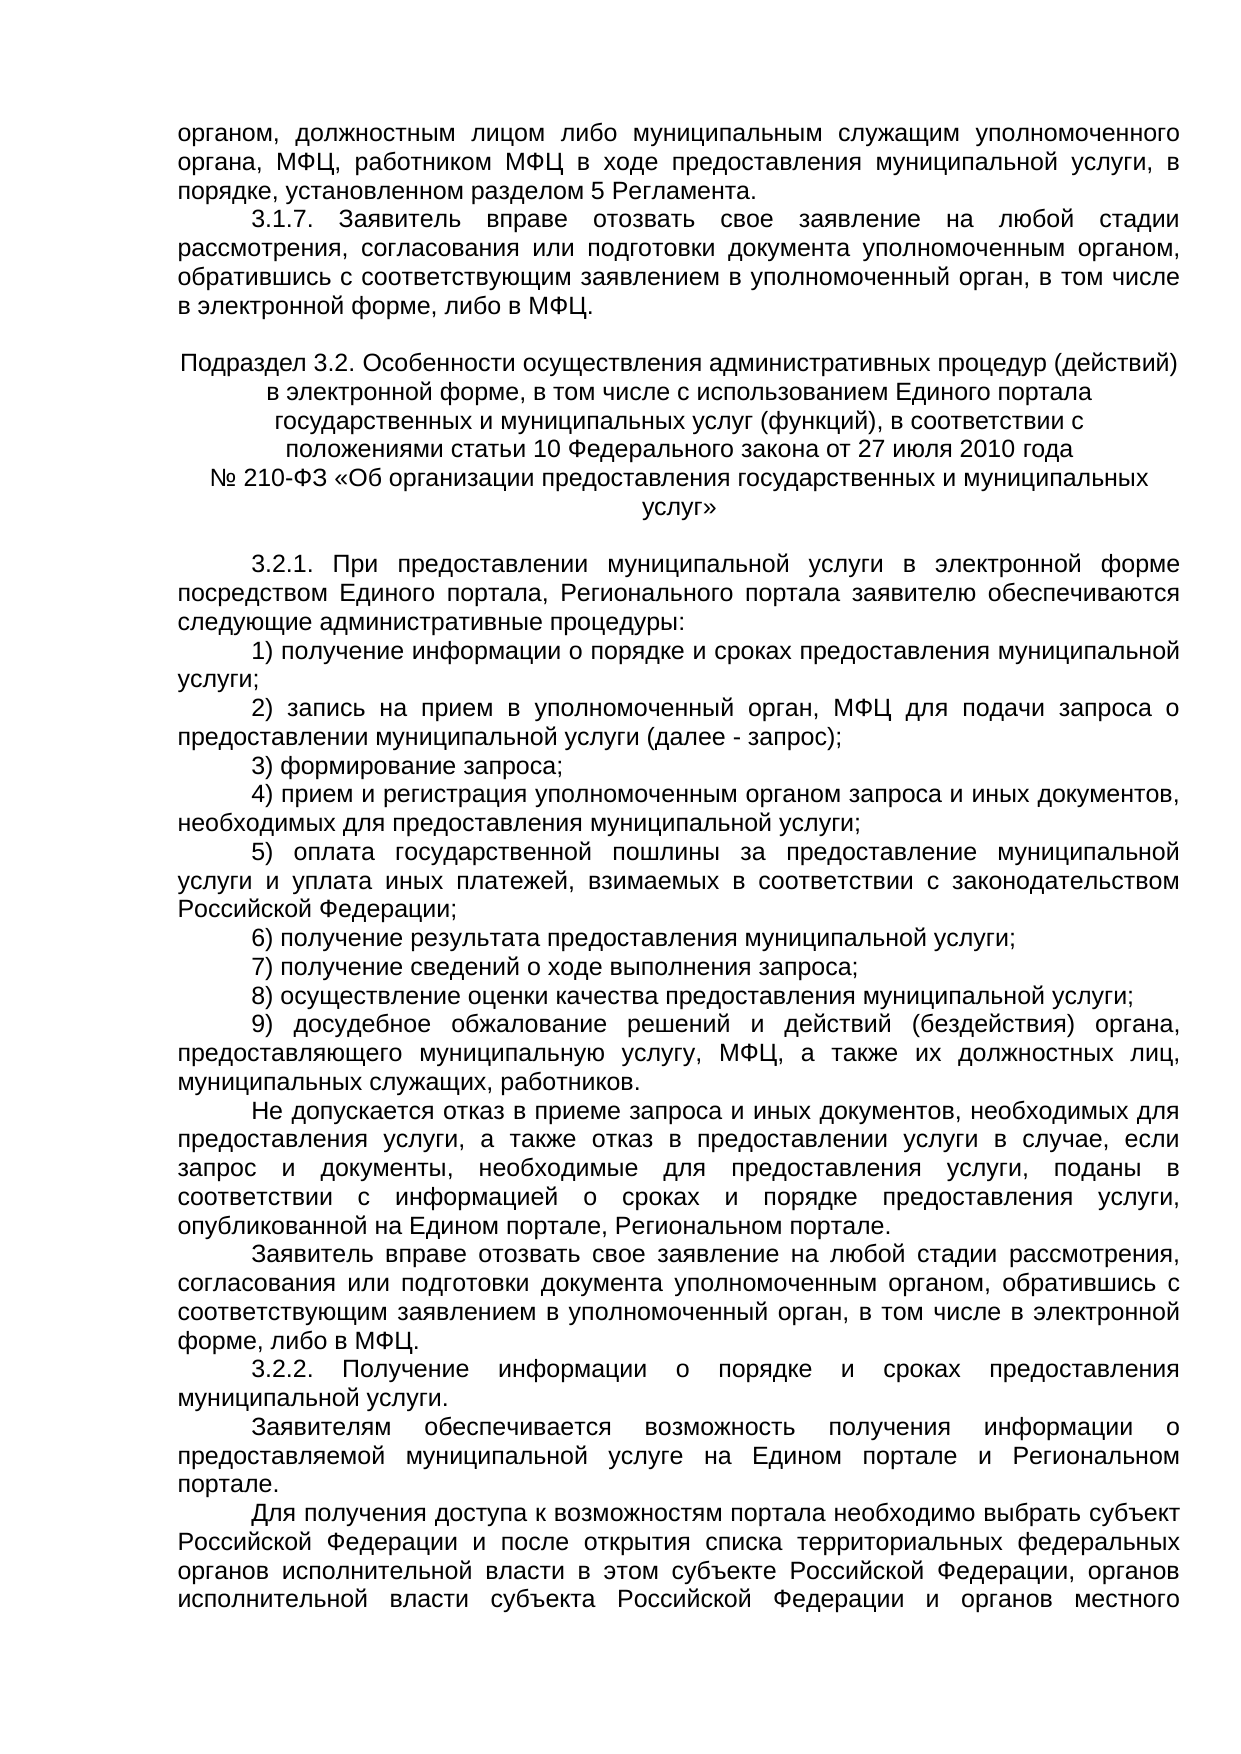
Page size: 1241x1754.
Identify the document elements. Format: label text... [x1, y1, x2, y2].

text Не допускается отказ в приеме запроса и иных документов, необходимых для предоставления услуги, а также отказ в предоставлении услуги в случае, если запрос и документы, необходимые для предоставления услуги, поданы в соответствии с информацией о сроках и порядке предоставления услуги, опубликованной на Едином портале, Региональном портале. [177, 1096, 1181, 1239]
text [177, 1498, 1181, 1613]
text № 210-ФЗ «Об организации предоставления государственных и муниципальных услуг» [177, 463, 1181, 521]
text 3) формирование запроса; [177, 751, 1181, 779]
text 8) осуществление оценки качества предоставления муниципальной услуги; [177, 981, 1181, 1009]
text Заявителям обеспечивается возможность получения информации о предоставляемой муниципальной услуге на Едином портале и Региональном портале. [177, 1412, 1181, 1498]
text 7) получение сведений о ходе выполнения запроса; [177, 952, 1181, 981]
text 3.2.1. При предоставлении муниципальной услуги в электронной форме посредством Единого портала, Регионального портала заявителю обеспечиваются следующие административные процедуры: [177, 549, 1181, 636]
text 4) прием и регистрация уполномоченным органом запроса и иных документов, необходимых для предоставления муниципальной услуги; [177, 779, 1181, 837]
text 6) получение результата предоставления муниципальной услуги; [177, 923, 1181, 952]
text 2) запись на прием в уполномоченный орган, МФЦ для подачи запроса о предоставлении муниципальной услуги (далее - запрос); [177, 693, 1181, 751]
text 3.2.2. Получение информации о порядке и сроках предоставления муниципальной услуги. [177, 1354, 1181, 1412]
text 9) досудебное обжалование решений и действий (бездействия) органа, предоставляющего муниципальную услугу, МФЦ, а также их должностных лиц, муниципальных служащих, работников. [177, 1009, 1181, 1096]
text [177, 118, 1181, 204]
text Заявитель вправе отозвать свое заявление на любой стадии рассмотрения, согласования или подготовки документа уполномоченным органом, обратившись с соответствующим заявлением в уполномоченный орган, в том числе в электронной форме, либо в МФЦ. [177, 1239, 1181, 1354]
text положениями статьи 10 Федерального закона от 27 июля 2010 года [177, 434, 1181, 463]
text 5) оплата государственной пошлины за предоставление муниципальной услуги и уплата иных платежей, взимаемых в соответствии с законодательством Российской Федерации; [177, 837, 1181, 923]
text 1) получение информации о порядке и сроках предоставления муниципальной услуги; [177, 636, 1181, 693]
text 3.1.7. Заявитель вправе отозвать свое заявление на любой стадии рассмотрения, согласования или подготовки документа уполномоченным органом, обратившись с соответствующим заявлением в уполномоченный орган, в том числе в электронной форме, либо в МФЦ. [177, 204, 1181, 319]
text Подраздел 3.2. Особенности осуществления административных процедур (действий) в электронной форме, в том числе с использованием Единого портала государственных и муниципальных услуг (функций), в соответствии с [177, 348, 1181, 434]
